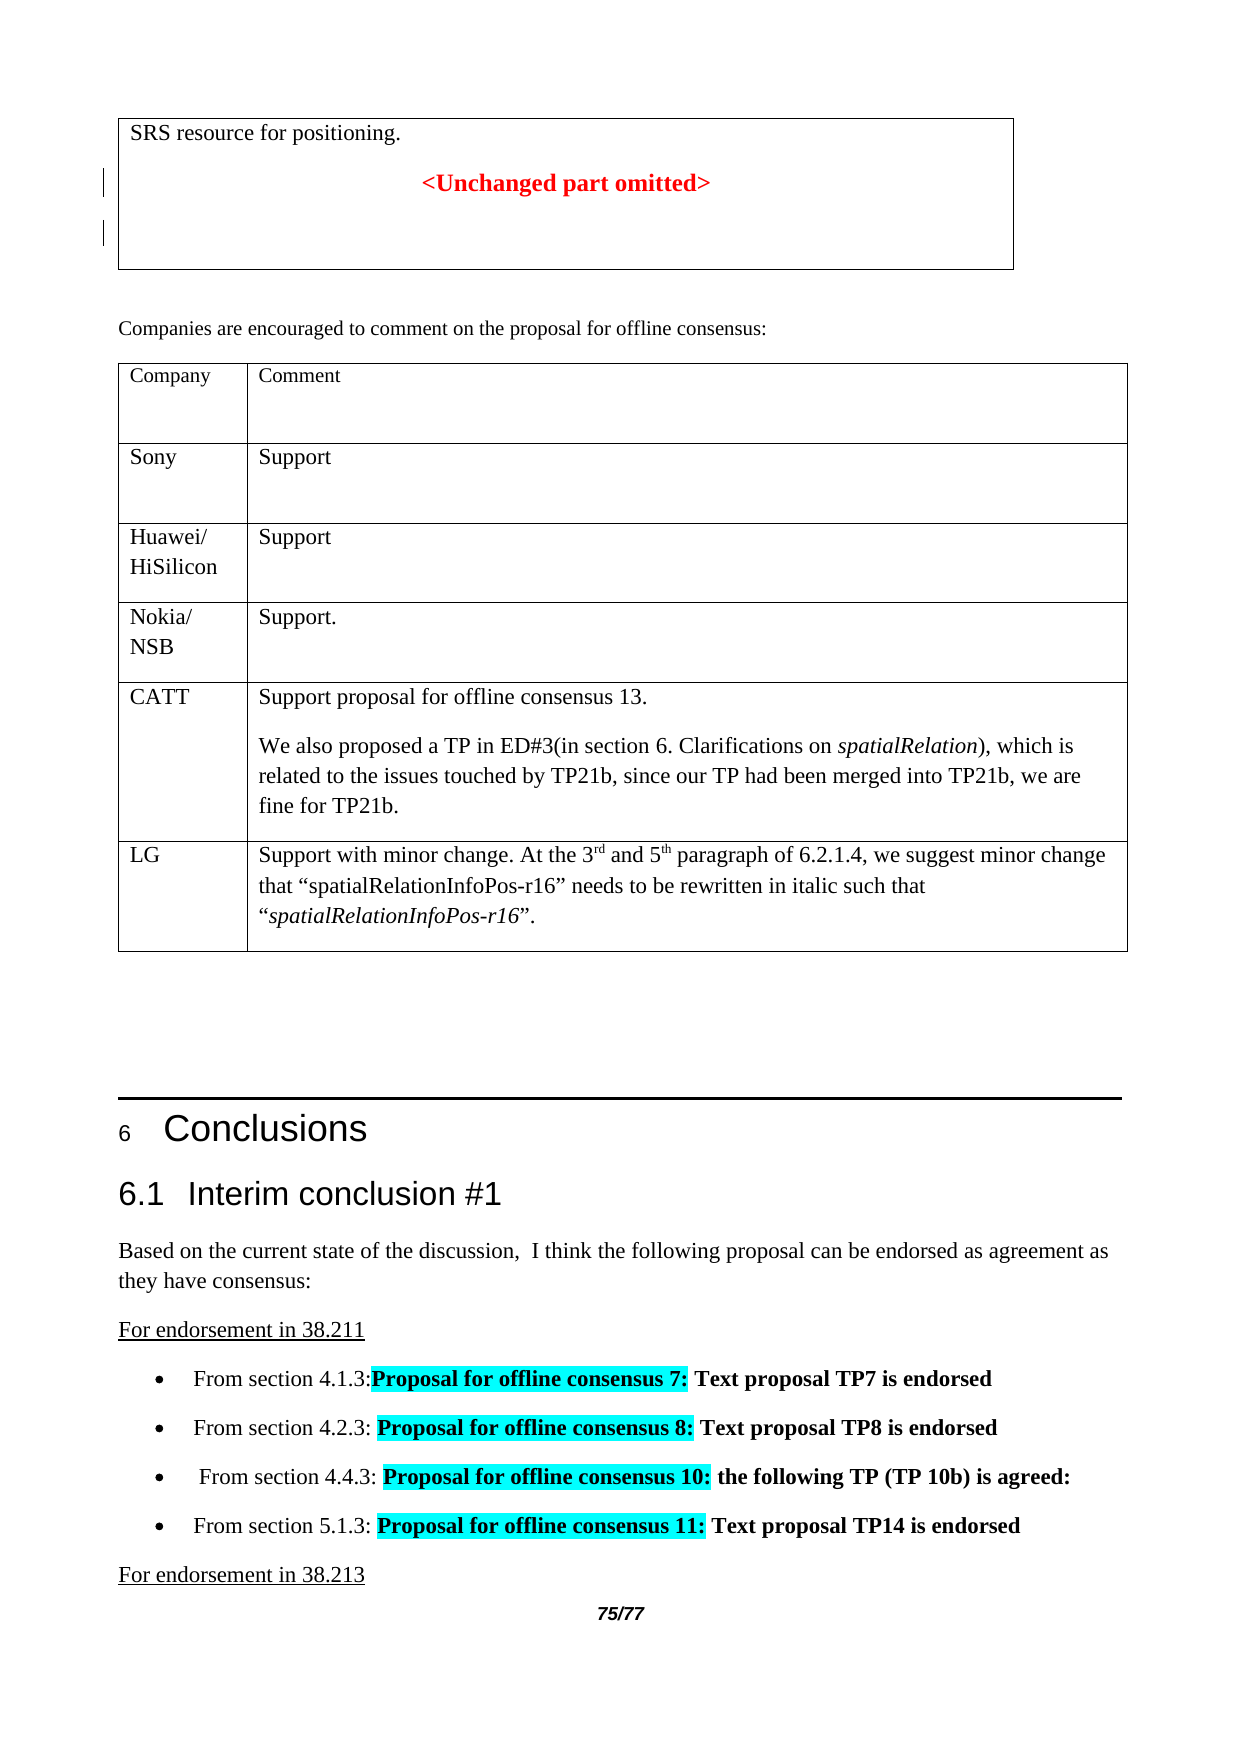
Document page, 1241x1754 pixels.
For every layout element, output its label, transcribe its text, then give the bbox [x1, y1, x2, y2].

table_cell CATT [119, 683, 247, 841]
table_cell Nokia/NSB [119, 603, 247, 682]
list From section 4.1.3:Proposal for offline consensus 7: Text proposal TP7 is endorsed [688, 1366, 1122, 1392]
table_cell Support [248, 444, 1127, 522]
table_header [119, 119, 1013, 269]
table_cell Sony [119, 444, 247, 522]
table_cell LG [119, 842, 247, 951]
table_cell Support [248, 524, 1127, 602]
subtitle Conclusions [118, 1100, 1122, 1149]
list From section 4.1.3:Proposal for offline consensus 7: Text proposal TP7 is endorsed [156, 1366, 371, 1392]
list From section 4.2.3: Proposal for offline consensus 8: Text proposal TP8 is endorsed [156, 1414, 1122, 1441]
table_cell Support proposal for offline consensus 13. We also proposed a TP in ED#3(in section 6. Clarifications on spatialRelation), which is related to the issues touched by TP21b, since our TP had been merged into TP21b, we are fine for TP21b. [248, 683, 1127, 841]
list From section 4.4.3: Proposal for offline consensus 10: the following TP (TP 10b) is agreed: [156, 1463, 1122, 1490]
list From section 5.1.3: Proposal for offline consensus 11: Text proposal TP14 is endorsed [156, 1512, 1122, 1539]
table_header Comment [248, 364, 1127, 442]
subtitle Interim conclusion #1 [118, 1174, 1122, 1213]
table_cell Support. [248, 603, 1127, 682]
text For endorsement in 38.213 [118, 1561, 1122, 1588]
table_cell Support with minor change. At the 3rd and 5th paragraph of 6.2.1.4, we suggest minor change that “spatialRelationInfoPos-r16” needs to be rewritten in italic such that “spatialRelationInfoPos-r16”. [248, 842, 1127, 951]
text Based on the current state of the discussion, I think the following proposal can be endorsed as agreement as they have consensus: [118, 1237, 1122, 1294]
table_header Company [119, 364, 247, 442]
table_cell Huawei/HiSilicon [119, 524, 247, 602]
text For endorsement in 38.211 [118, 1317, 1122, 1343]
text Companies are encouraged to comment on the proposal for offline consensus: [118, 316, 1122, 340]
